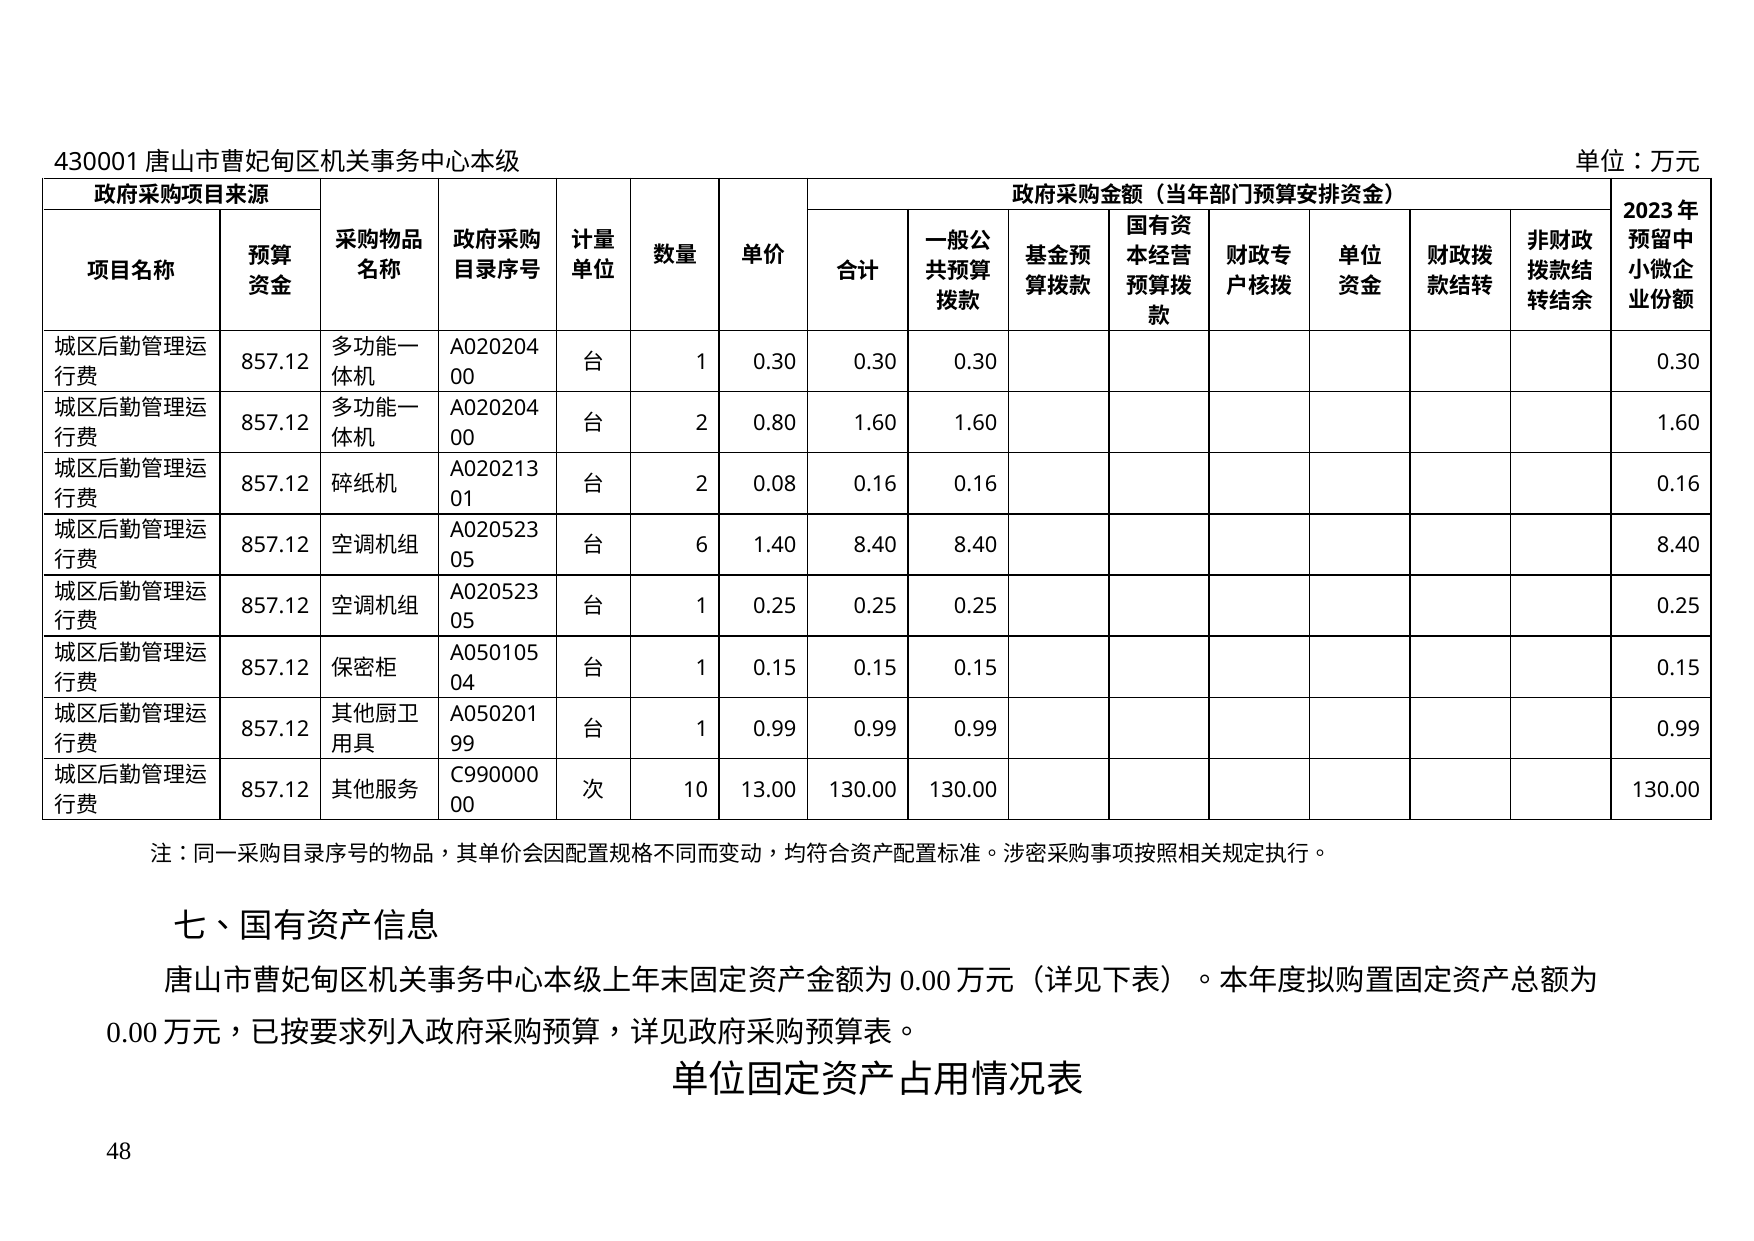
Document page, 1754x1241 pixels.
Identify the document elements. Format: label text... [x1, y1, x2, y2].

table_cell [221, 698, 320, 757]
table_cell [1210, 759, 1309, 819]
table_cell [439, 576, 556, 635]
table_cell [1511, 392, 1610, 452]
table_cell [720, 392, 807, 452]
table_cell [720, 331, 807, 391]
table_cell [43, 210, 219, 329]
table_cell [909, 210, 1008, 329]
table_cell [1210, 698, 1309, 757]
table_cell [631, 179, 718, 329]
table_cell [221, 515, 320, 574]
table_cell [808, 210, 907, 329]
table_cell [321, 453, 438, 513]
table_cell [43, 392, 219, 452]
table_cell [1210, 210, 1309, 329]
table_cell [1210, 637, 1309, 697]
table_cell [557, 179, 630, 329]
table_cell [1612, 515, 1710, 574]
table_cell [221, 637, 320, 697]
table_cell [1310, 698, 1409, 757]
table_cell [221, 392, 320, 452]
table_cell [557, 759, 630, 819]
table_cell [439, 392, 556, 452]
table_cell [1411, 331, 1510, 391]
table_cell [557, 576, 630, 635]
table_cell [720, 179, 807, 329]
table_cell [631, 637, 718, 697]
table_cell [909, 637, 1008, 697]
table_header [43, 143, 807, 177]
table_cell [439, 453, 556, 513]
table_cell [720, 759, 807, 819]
text 七、国有资产信息 [106, 902, 1648, 947]
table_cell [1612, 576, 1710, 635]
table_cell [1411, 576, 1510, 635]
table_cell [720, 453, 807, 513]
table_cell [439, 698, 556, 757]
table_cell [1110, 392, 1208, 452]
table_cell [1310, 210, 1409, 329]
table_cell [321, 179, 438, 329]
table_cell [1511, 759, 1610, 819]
text 单位固定资产占用情况表 [106, 1053, 1648, 1104]
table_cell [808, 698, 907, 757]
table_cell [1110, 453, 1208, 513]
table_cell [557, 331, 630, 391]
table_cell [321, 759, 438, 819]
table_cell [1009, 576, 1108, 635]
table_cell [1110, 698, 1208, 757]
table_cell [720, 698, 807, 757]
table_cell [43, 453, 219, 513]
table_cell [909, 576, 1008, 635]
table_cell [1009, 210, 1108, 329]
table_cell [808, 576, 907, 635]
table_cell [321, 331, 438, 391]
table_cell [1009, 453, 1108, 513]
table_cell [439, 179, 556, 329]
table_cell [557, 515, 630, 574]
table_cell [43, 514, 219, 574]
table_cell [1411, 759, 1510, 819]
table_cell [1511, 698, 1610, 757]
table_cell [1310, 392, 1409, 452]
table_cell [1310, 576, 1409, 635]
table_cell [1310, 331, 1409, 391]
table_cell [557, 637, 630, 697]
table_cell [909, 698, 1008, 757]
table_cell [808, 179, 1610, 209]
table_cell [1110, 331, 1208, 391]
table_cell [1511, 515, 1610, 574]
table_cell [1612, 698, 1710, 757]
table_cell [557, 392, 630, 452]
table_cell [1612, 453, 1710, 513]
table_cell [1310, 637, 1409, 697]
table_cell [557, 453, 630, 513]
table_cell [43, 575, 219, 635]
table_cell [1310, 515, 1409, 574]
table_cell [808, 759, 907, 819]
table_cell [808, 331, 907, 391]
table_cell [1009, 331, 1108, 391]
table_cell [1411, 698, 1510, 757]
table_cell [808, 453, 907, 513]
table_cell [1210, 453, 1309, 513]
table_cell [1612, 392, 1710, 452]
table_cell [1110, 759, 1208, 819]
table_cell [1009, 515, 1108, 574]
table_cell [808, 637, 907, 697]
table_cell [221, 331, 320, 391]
text 唐山市曹妃甸区机关事务中心本级上年末固定资产金额为0.00万元（详见下表）。本年度拟购置固定资产总额为0.00万元，已按要求列入政府采购预算，详见政府采购预算表。 [106, 948, 1648, 1053]
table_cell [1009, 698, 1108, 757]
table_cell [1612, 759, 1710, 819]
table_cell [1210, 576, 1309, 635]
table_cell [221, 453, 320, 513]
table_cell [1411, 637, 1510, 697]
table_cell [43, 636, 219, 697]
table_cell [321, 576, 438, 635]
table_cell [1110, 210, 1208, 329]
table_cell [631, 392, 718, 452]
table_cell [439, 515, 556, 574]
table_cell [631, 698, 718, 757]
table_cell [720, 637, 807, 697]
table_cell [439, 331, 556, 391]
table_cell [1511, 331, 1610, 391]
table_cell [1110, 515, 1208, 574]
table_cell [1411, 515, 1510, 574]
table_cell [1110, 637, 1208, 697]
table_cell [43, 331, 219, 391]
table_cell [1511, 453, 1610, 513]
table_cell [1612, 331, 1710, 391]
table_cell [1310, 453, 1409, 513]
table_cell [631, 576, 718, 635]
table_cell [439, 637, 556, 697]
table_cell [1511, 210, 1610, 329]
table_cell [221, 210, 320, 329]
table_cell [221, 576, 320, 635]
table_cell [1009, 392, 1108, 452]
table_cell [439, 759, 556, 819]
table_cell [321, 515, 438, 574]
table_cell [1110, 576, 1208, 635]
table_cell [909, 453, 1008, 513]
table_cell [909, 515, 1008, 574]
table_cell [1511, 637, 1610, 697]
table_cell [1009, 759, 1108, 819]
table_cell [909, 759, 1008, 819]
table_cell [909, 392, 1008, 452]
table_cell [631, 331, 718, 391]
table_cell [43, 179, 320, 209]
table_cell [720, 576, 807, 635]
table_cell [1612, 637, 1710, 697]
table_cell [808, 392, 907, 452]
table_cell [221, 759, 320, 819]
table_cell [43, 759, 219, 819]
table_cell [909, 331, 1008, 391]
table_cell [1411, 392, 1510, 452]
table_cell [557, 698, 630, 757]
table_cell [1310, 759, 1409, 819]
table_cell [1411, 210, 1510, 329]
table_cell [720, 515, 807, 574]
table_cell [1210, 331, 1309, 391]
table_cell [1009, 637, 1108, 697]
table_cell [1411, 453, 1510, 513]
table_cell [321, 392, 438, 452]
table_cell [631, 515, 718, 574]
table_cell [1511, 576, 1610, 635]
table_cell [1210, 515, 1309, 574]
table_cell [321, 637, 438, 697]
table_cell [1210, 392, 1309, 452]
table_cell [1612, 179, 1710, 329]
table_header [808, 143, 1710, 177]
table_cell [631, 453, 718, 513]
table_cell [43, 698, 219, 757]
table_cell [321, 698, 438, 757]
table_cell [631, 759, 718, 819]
text 注：同一采购目录序号的物品，其单价会因配置规格不同而变动，均符合资产配置标准。涉密采购事项按照相关规定执行。 [106, 820, 1648, 872]
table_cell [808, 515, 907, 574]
